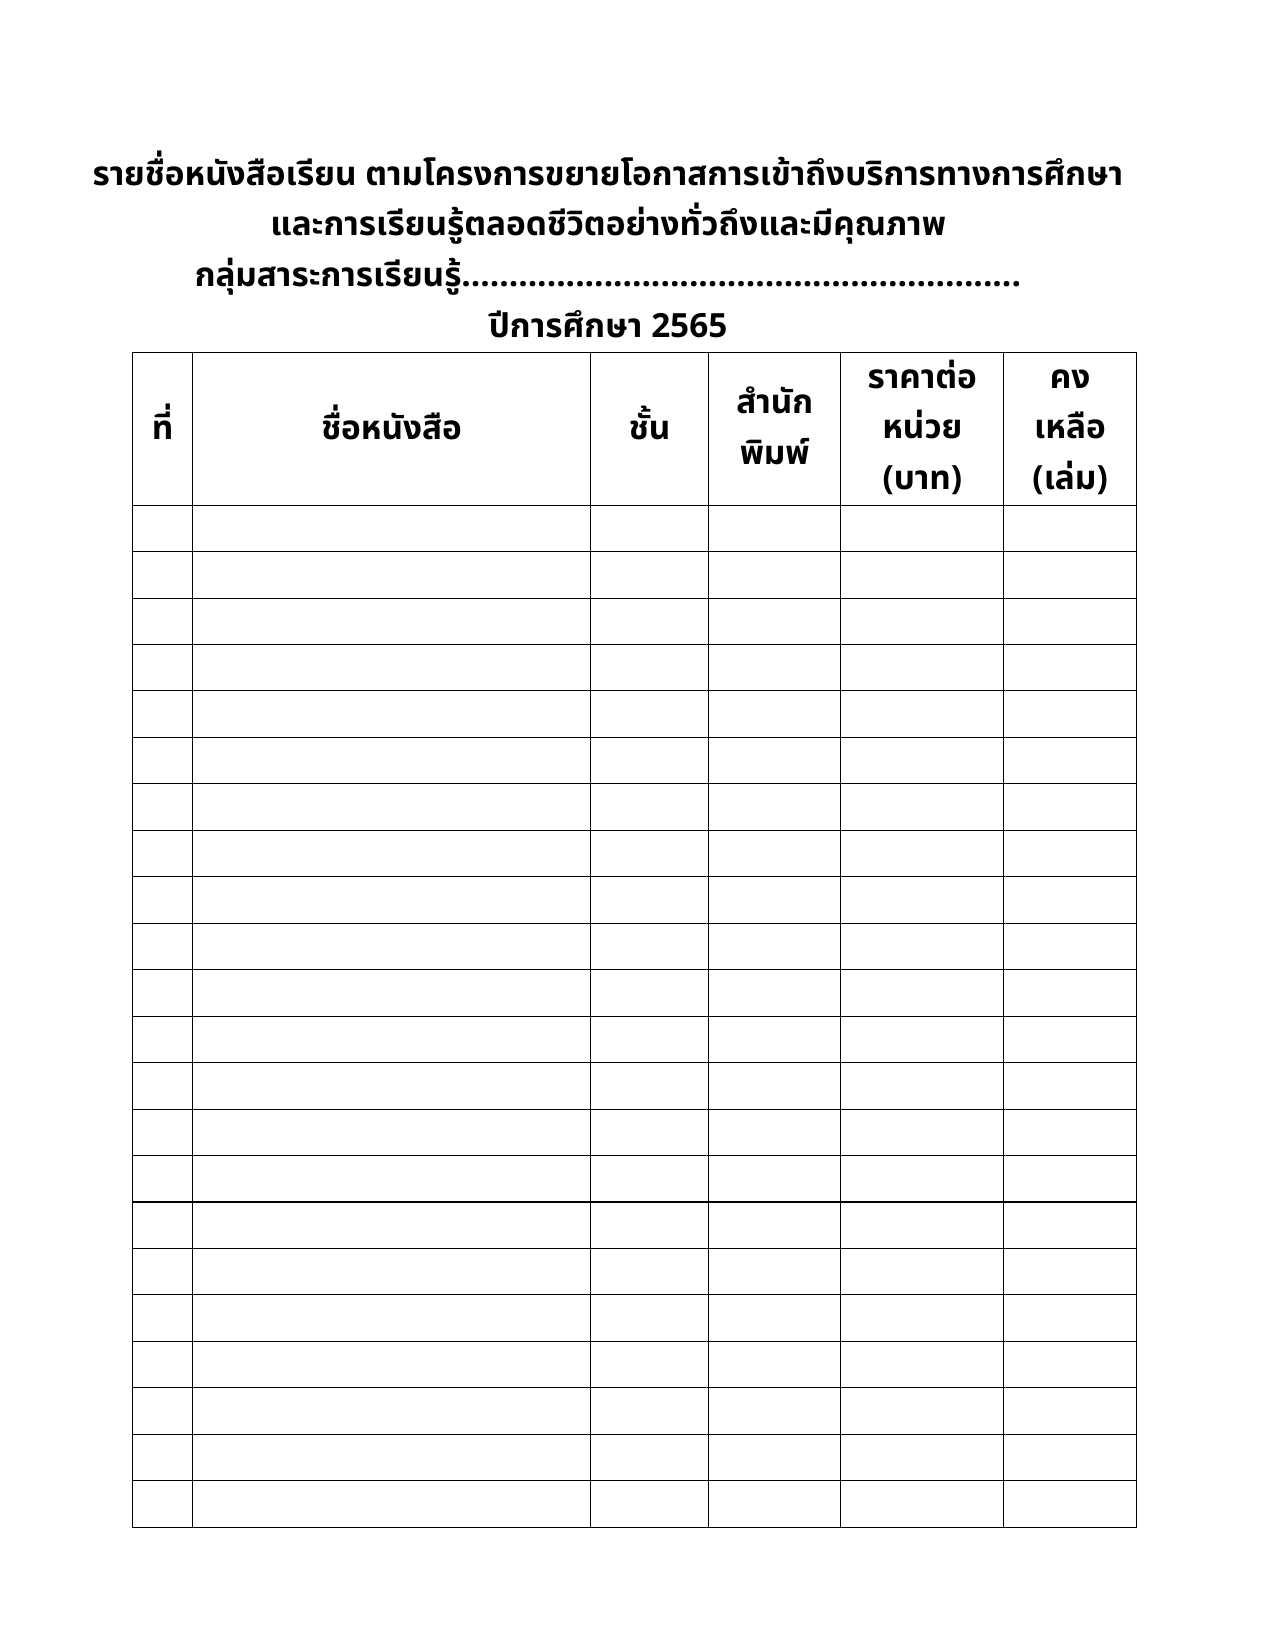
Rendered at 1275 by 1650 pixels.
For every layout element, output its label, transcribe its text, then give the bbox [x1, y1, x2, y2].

table_cell [1004, 1110, 1136, 1155]
table_cell [591, 1388, 708, 1434]
table_cell [709, 1342, 840, 1387]
table_cell [133, 831, 192, 876]
table_cell [1004, 831, 1136, 876]
table_header ที่ [133, 353, 192, 504]
table_cell [133, 691, 192, 737]
table_header ชื่อหนังสือ [193, 353, 590, 504]
table_cell [133, 1342, 192, 1387]
table_cell [841, 645, 1003, 690]
table_cell [193, 599, 590, 644]
table_cell [193, 645, 590, 690]
table_cell [1004, 645, 1136, 690]
table_header ชั้น [591, 353, 708, 504]
table_cell [193, 691, 590, 737]
table_cell [709, 784, 840, 830]
table_cell [591, 784, 708, 830]
text และการเรียนรู้ตลอดชีวิตอย่างทั่วถึงและมีคุณภาพ [91, 200, 1125, 251]
table_cell [709, 599, 840, 644]
text รายชื่อหนังสือเรียน ตามโครงการขยายโอกาสการเข้าถึงบริการทางการศึกษา [91, 150, 1125, 200]
table_cell [133, 645, 192, 690]
table_cell [1004, 970, 1136, 1016]
table_cell [709, 831, 840, 876]
table_cell [133, 738, 192, 783]
table_cell [709, 1388, 840, 1434]
table_cell [1004, 924, 1136, 969]
table_cell [591, 1110, 708, 1155]
table_cell [709, 1203, 840, 1248]
table_cell [709, 506, 840, 551]
table_cell [193, 1249, 590, 1294]
table_cell [591, 1203, 708, 1248]
table_cell [709, 738, 840, 783]
table_cell [591, 691, 708, 737]
table_cell [133, 1063, 192, 1108]
table_cell [591, 877, 708, 923]
table_header สำนักพิมพ์ [709, 353, 840, 504]
table_cell [133, 784, 192, 830]
table_cell [193, 1295, 590, 1341]
table_cell [133, 1203, 192, 1248]
table_cell [193, 1063, 590, 1108]
table_cell [591, 552, 708, 597]
table_cell [133, 552, 192, 597]
table_cell [841, 970, 1003, 1016]
table_cell [709, 1435, 840, 1480]
table_cell [709, 924, 840, 969]
table_cell [193, 1156, 590, 1201]
table_cell [133, 924, 192, 969]
table_cell [193, 831, 590, 876]
table_cell [591, 599, 708, 644]
table_cell [193, 1342, 590, 1387]
table_cell [591, 1435, 708, 1480]
table_cell [709, 1110, 840, 1155]
table_cell [841, 1388, 1003, 1434]
table_cell [841, 1017, 1003, 1062]
table_cell [591, 506, 708, 551]
table_cell [133, 1481, 192, 1527]
table_cell [133, 1017, 192, 1062]
table_cell [841, 1156, 1003, 1201]
table_cell [193, 552, 590, 597]
table_cell [193, 1388, 590, 1434]
table_cell [1004, 1063, 1136, 1108]
table_cell [841, 1249, 1003, 1294]
table_cell [1004, 784, 1136, 830]
table_cell [841, 1203, 1003, 1248]
table_cell [841, 924, 1003, 969]
table_cell [841, 1063, 1003, 1108]
table_cell [591, 738, 708, 783]
table_cell [841, 784, 1003, 830]
table_cell [193, 506, 590, 551]
text กลุ่มสาระการเรียนรู้........................................................... [91, 251, 1125, 301]
table_cell [709, 877, 840, 923]
table_cell [591, 924, 708, 969]
table_cell [193, 1203, 590, 1248]
table_cell [841, 1295, 1003, 1341]
table_cell [591, 831, 708, 876]
table_cell [193, 924, 590, 969]
table_cell [193, 784, 590, 830]
table_cell [193, 1435, 590, 1480]
table_cell [841, 738, 1003, 783]
table_cell [841, 1110, 1003, 1155]
table_cell [133, 877, 192, 923]
table_cell [193, 1110, 590, 1155]
table_cell [133, 1435, 192, 1480]
table_cell [133, 1295, 192, 1341]
table_cell [591, 1063, 708, 1108]
table_cell [709, 1063, 840, 1108]
table_cell [1004, 552, 1136, 597]
table_cell [1004, 599, 1136, 644]
table_cell [709, 1295, 840, 1341]
table_cell [1004, 691, 1136, 737]
text ปีการศึกษา 2565 [91, 301, 1125, 352]
table_cell [1004, 1156, 1136, 1201]
table_cell [841, 552, 1003, 597]
table_cell [591, 645, 708, 690]
table_cell [193, 970, 590, 1016]
table_cell [841, 831, 1003, 876]
table_cell [709, 1156, 840, 1201]
table_cell [591, 1156, 708, 1201]
table_cell [709, 1249, 840, 1294]
table_cell [1004, 877, 1136, 923]
table_cell [133, 970, 192, 1016]
table_cell [193, 1017, 590, 1062]
table_cell [709, 691, 840, 737]
table_cell [1004, 738, 1136, 783]
table_cell [709, 1481, 840, 1527]
table_cell [133, 1110, 192, 1155]
table_cell [1004, 1388, 1136, 1434]
table_cell [1004, 1295, 1136, 1341]
table_cell [591, 1017, 708, 1062]
table_cell [591, 1249, 708, 1294]
table_cell [1004, 1017, 1136, 1062]
table_header ราคาต่อหน่วย (บาท) [841, 353, 1003, 504]
table_cell [1004, 1203, 1136, 1248]
table_cell [193, 738, 590, 783]
table_cell [591, 970, 708, 1016]
table_cell [1004, 1249, 1136, 1294]
table_cell [841, 1435, 1003, 1480]
table_cell [591, 1342, 708, 1387]
table_cell [193, 877, 590, 923]
table_cell [1004, 1342, 1136, 1387]
table_cell [709, 970, 840, 1016]
table_cell [133, 1156, 192, 1201]
table_cell [1004, 1435, 1136, 1480]
table_cell [841, 877, 1003, 923]
table_cell [841, 599, 1003, 644]
table_cell [709, 1017, 840, 1062]
table_cell [133, 1249, 192, 1294]
table_cell [133, 599, 192, 644]
table_cell [841, 1342, 1003, 1387]
table_cell [841, 506, 1003, 551]
table_cell [193, 1481, 590, 1527]
table_cell [591, 1481, 708, 1527]
table_header คงเหลือ (เล่ม) [1004, 353, 1136, 504]
table_cell [841, 1481, 1003, 1527]
table_cell [1004, 1481, 1136, 1527]
table_cell [133, 506, 192, 551]
table_cell [1004, 506, 1136, 551]
table_cell [709, 645, 840, 690]
table_cell [709, 552, 840, 597]
table_cell [841, 691, 1003, 737]
table_cell [591, 1295, 708, 1341]
table_cell [133, 1388, 192, 1434]
